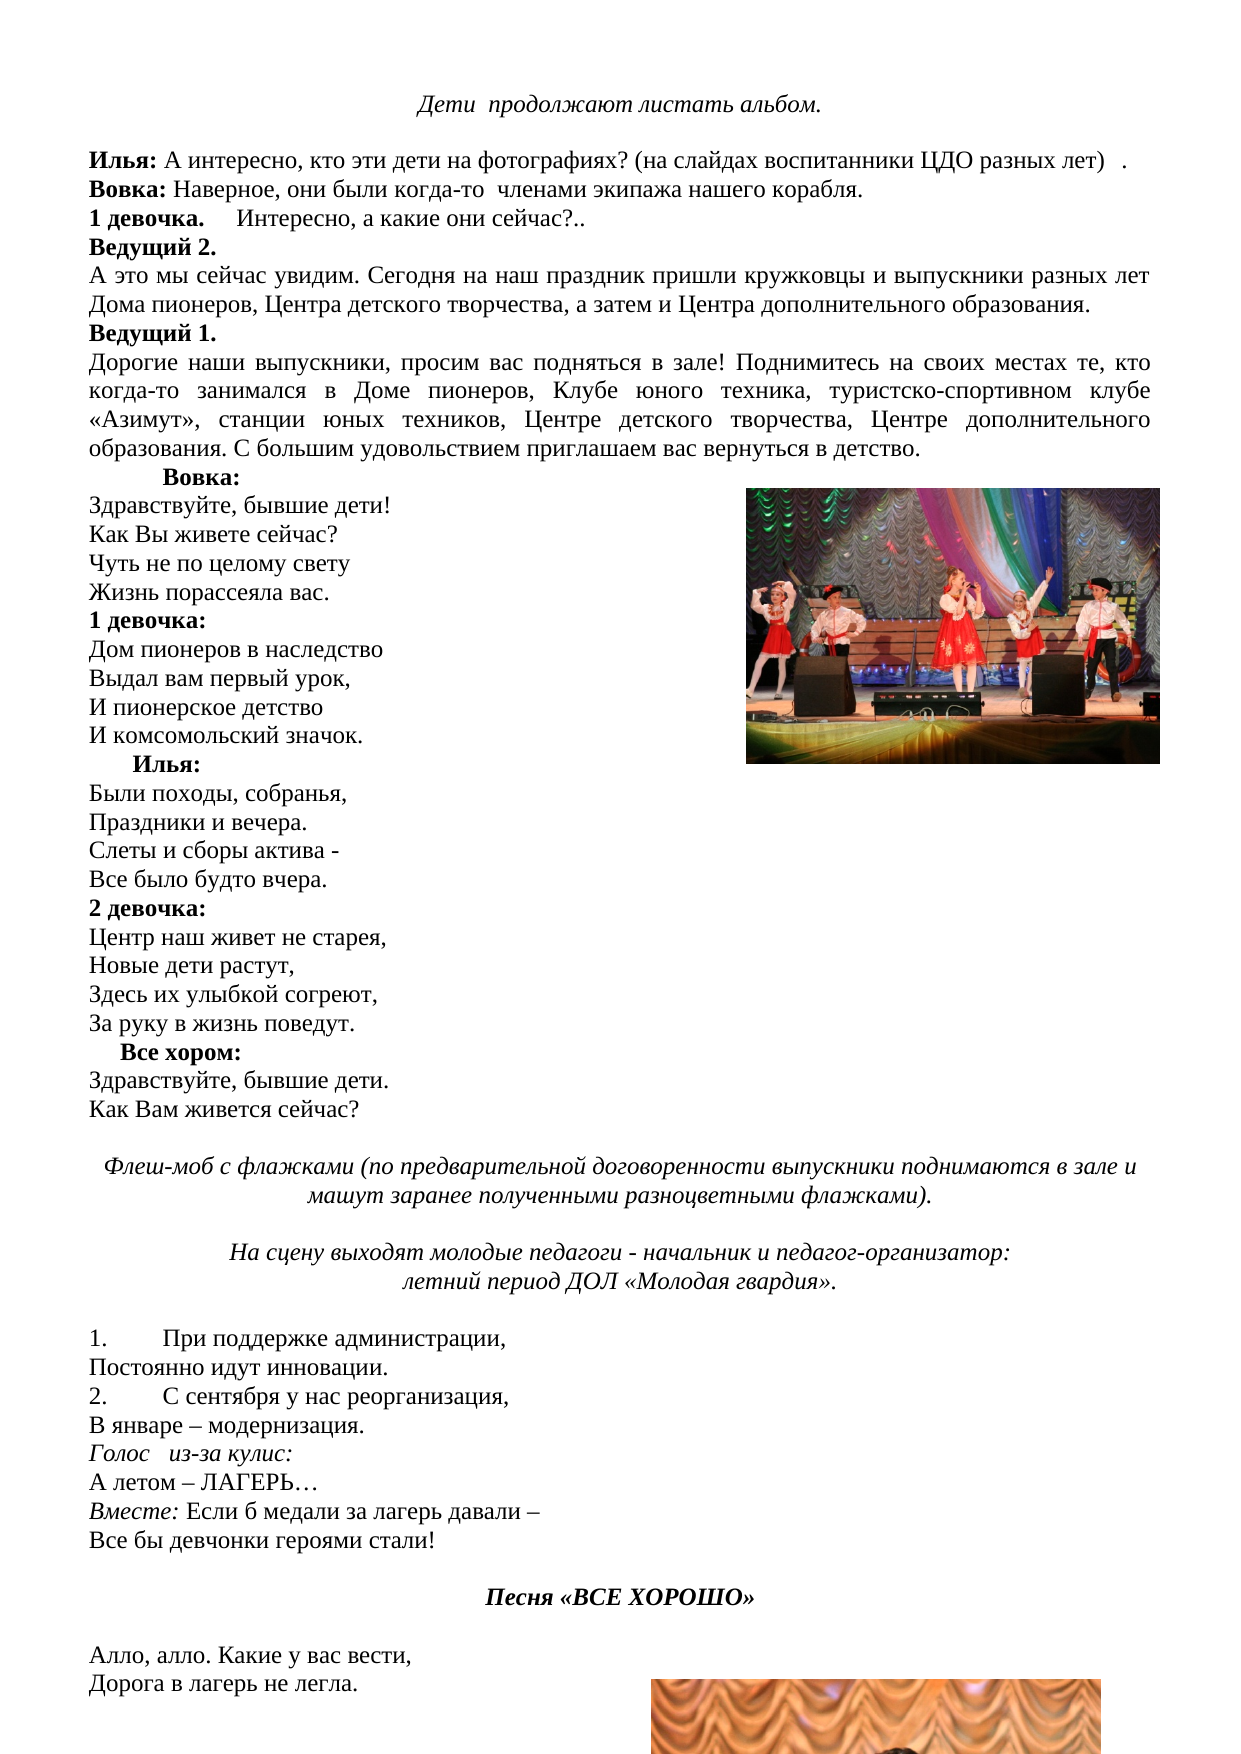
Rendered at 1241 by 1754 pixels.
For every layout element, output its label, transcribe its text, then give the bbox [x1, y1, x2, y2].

text Ведущий 1. [89, 318, 1152, 347]
text Постоянно идут инновации. [89, 1352, 1152, 1381]
text Здравствуйте, бывшие дети! [89, 490, 746, 519]
text Ведущий 2. [89, 232, 1152, 260]
text Все было будто вчера. [89, 864, 1152, 893]
text Новые дети растут, [89, 950, 1152, 979]
text 2 девочка: [89, 893, 1152, 922]
text Дом пионеров в наследство [89, 634, 746, 663]
text В январе – модернизация. [89, 1410, 1152, 1438]
text На сцену выходят молодые педагоги - начальник и педагог-организатор: [89, 1237, 1152, 1266]
text 1. При поддержке администрации, [89, 1323, 1152, 1352]
text А летом – ЛАГЕРЬ… [89, 1467, 1152, 1496]
text Здравствуйте, бывшие дети. [89, 1065, 1152, 1094]
text Выдал вам первый урок, [89, 663, 746, 692]
text Как Вам живется сейчас? [89, 1094, 1152, 1123]
text Слеты и сборы актива - [89, 835, 1152, 864]
text А это мы сейчас увидим. Сегодня на наш праздник пришли кружковцы и выпускники разных лет Дома пионеров, Центра детского творчества, а затем и Центра дополнительного образования. [89, 260, 1152, 318]
text Все хором: [89, 1037, 1152, 1065]
text 2. С сентября у нас реорганизация, [89, 1381, 1152, 1410]
text Дорогие наши выпускники, просим вас подняться в зале! Поднимитесь на своих местах те, кто когда-то занимался в Доме пионеров, Клубе юного техника, туристско-спортивном клубе «Азимут», станции юных техников, Центре детского творчества, Центре дополнительного образования. С большим удовольствием приглашаем вас вернуться в детство. [89, 347, 1152, 462]
text Илья: [89, 749, 1152, 778]
text И комсомольский значок. [89, 720, 746, 749]
text Вместе: Если б медали за лагерь давали – [89, 1496, 1152, 1525]
text И пионерское детство [89, 692, 746, 720]
text Алло, алло. Какие у вас вести, [89, 1640, 1152, 1668]
text Дети продолжают листать альбом. [89, 89, 1152, 117]
text Праздники и вечера. [89, 807, 1152, 835]
text За руку в жизнь поведут. [89, 1008, 1152, 1037]
picture [651, 1679, 1101, 1754]
text Вовка: Наверное, они были когда-то членами экипажа нашего корабля. [89, 174, 1152, 203]
picture [746, 488, 1160, 764]
text Илья: А интересно, кто эти дети на фотографиях? (на слайдах воспитанники ЦДО разных лет) . [89, 145, 1152, 174]
text Вовка: [89, 462, 1152, 490]
text Как Вы живете сейчас? [89, 519, 746, 548]
text Здесь их улыбкой согреют, [89, 979, 1152, 1008]
text Песня «ВСЕ ХОРОШО» [89, 1582, 1152, 1611]
text Голос из-за кулис: [89, 1438, 1152, 1467]
text 1 девочка: [89, 605, 746, 634]
text Флеш-моб с флажками (по предварительной договоренности выпускники поднимаются в зале и машут заранее полученными разноцветными флажками). [89, 1151, 1152, 1208]
text Дорога в лагерь не легла. [89, 1668, 1152, 1697]
text Все бы девчонки героями стали! [89, 1525, 1152, 1553]
text Центр наш живет не старея, [89, 922, 1152, 950]
text Жизнь порассеяла вас. [89, 577, 746, 605]
text летний период ДОЛ «Молодая гвардия». [89, 1266, 1152, 1295]
text Чуть не по целому свету [89, 548, 746, 577]
text Были походы, собранья, [89, 778, 1152, 807]
text 1 девочка. Интересно, а какие они сейчас?.. [89, 203, 1152, 232]
